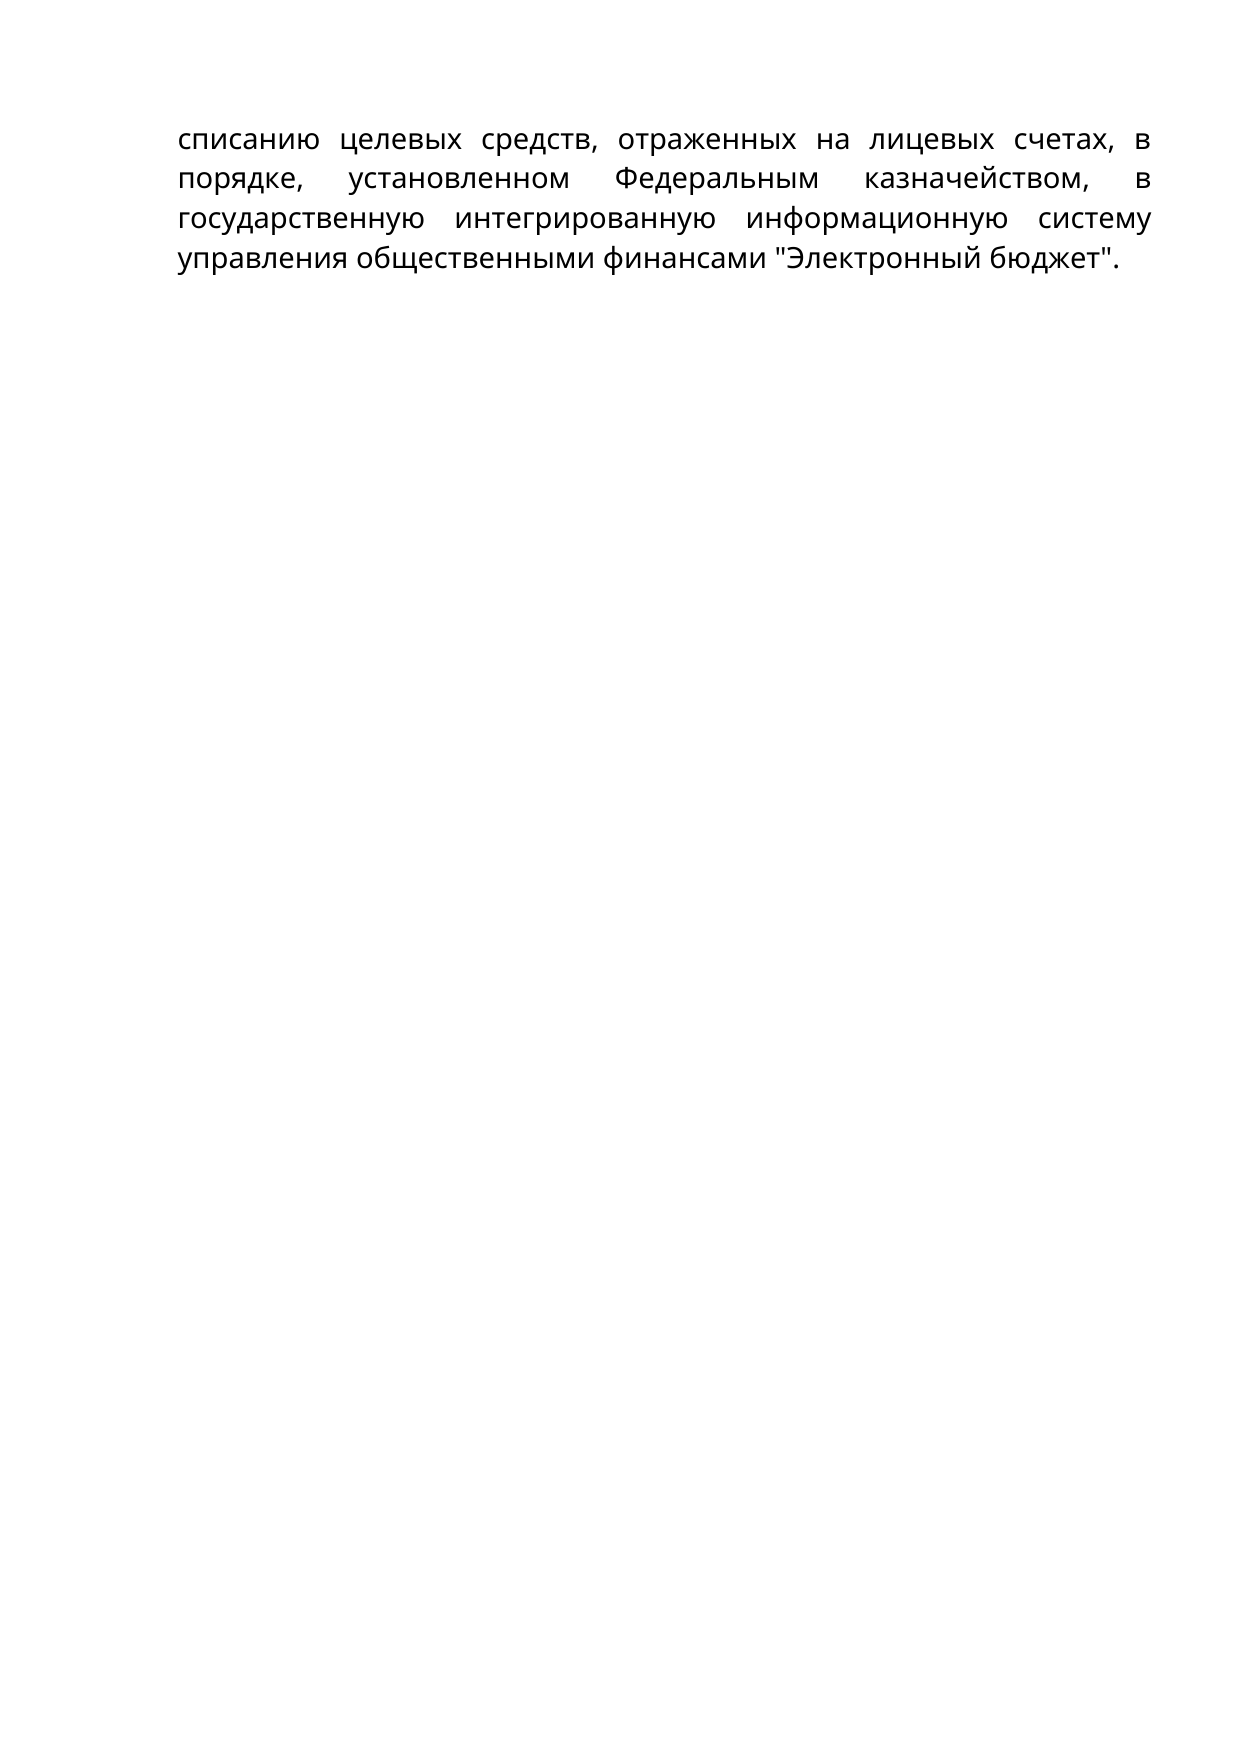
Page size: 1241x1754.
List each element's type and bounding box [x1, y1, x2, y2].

text [177, 118, 1152, 277]
